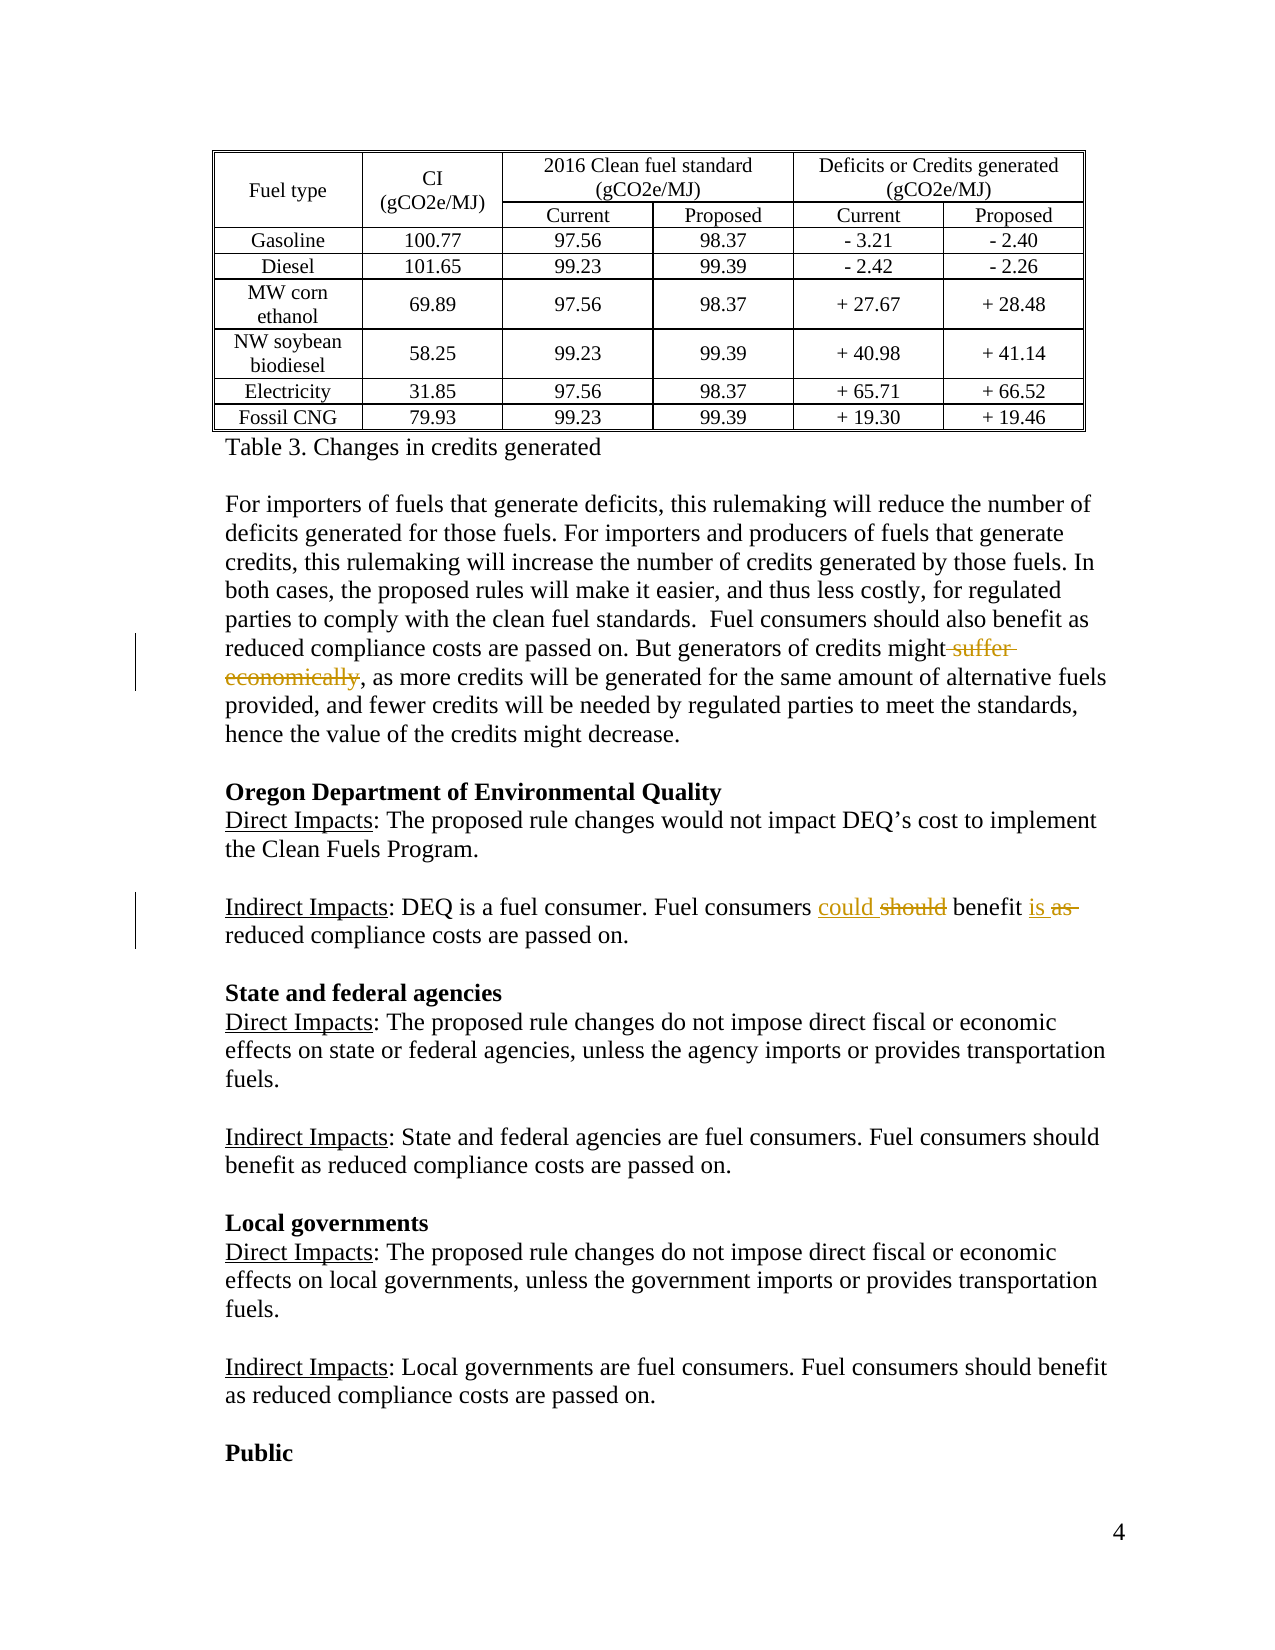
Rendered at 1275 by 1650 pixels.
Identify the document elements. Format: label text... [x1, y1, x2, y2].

table_cell + 19.30 [794, 405, 943, 429]
table_cell + 41.14 [944, 330, 1083, 377]
table_cell 98.37 [654, 280, 793, 328]
table_cell NW soybean biodiesel [215, 330, 362, 377]
text Table 3. Changes in credits generated [225, 432, 1125, 461]
table_cell Current [794, 203, 943, 227]
table_cell 97.56 [503, 379, 652, 403]
table_cell 101.65 [363, 254, 502, 278]
table_cell 99.39 [654, 405, 793, 429]
table_cell - 3.21 [794, 228, 943, 252]
table_cell + 65.71 [794, 379, 943, 403]
table_cell 99.39 [654, 330, 793, 377]
table_cell 99.23 [503, 254, 652, 278]
table_header CI (gCO2e/MJ) [363, 153, 502, 227]
list Oregon Department of Environmental Quality [225, 777, 1123, 806]
table_cell + 40.98 [794, 330, 943, 377]
table_cell 97.56 [503, 280, 652, 328]
text For importers of fuels that generate deficits, this rulemaking will reduce the number of deficits generated for those fuels. For importers and producers of fuels that generate credits, this rulemaking will increase the number of credits generated by those fuels. In both cases, the proposed rules will make it easier, and thus less costly, for regulated parties to comply with the clean fuel standards. Fuel consumers should also benefit as reduced compliance costs are passed on. But generators of credits might, as more credits will be generated for the same amount of alternative fuels provided, and fewer credits will be needed by regulated parties to meet the standards, hence the value of the credits might decrease. [225, 489, 1125, 748]
table_cell MW corn ethanol [215, 280, 362, 328]
text Direct Impacts: The proposed rule changes would not impact DEQ’s cost to implement the Clean Fuels Program. [225, 806, 1125, 863]
table_cell + 66.52 [944, 379, 1083, 403]
table_cell 31.85 [363, 379, 502, 403]
table_cell 79.93 [363, 405, 502, 429]
table_cell 100.77 [363, 228, 502, 252]
table_header Fuel type [215, 153, 362, 227]
table_cell Gasoline [215, 228, 362, 252]
table_cell Current [503, 203, 652, 227]
text Indirect Impacts: State and federal agencies are fuel consumers. Fuel consumers should benefit as reduced compliance costs are passed on. [225, 1122, 1125, 1179]
text Direct Impacts: The proposed rule changes do not impose direct fiscal or economic effects on state or federal agencies, unless the agency imports or provides transportation fuels. [225, 1007, 1125, 1093]
text Direct Impacts: The proposed rule changes do not impose direct fiscal or economic effects on local governments, unless the government imports or provides transportation fuels. [225, 1237, 1125, 1323]
table_cell 97.56 [503, 228, 652, 252]
list Public [225, 1438, 1123, 1467]
table_cell 99.23 [503, 405, 652, 429]
text Indirect Impacts: DEQ is a fuel consumer. Fuel consumers benefit reduced compliance costs are passed on. [225, 892, 1125, 949]
table_header Deficits or Credits generated (gCO2e/MJ) [794, 153, 1083, 201]
table_cell Diesel [215, 254, 362, 278]
table_cell - 2.40 [944, 228, 1083, 252]
table_cell 99.23 [503, 330, 652, 377]
table_cell Proposed [944, 203, 1083, 227]
text Indirect Impacts: Local governments are fuel consumers. Fuel consumers should benefit as reduced compliance costs are passed on. [225, 1352, 1125, 1409]
table_cell - 2.42 [794, 254, 943, 278]
table_cell - 2.26 [944, 254, 1083, 278]
table_cell 58.25 [363, 330, 502, 377]
table_cell 99.39 [654, 254, 793, 278]
table_cell + 28.48 [944, 280, 1083, 328]
table_cell 98.37 [654, 379, 793, 403]
table_cell Fossil CNG [215, 405, 362, 429]
table_cell Proposed [654, 203, 793, 227]
table_cell Electricity [215, 379, 362, 403]
table_cell 69.89 [363, 280, 502, 328]
table_cell + 27.67 [794, 280, 943, 328]
list Local governments [225, 1208, 1123, 1237]
table_cell + 19.46 [944, 405, 1083, 429]
table_cell 98.37 [654, 228, 793, 252]
list State and federal agencies [225, 978, 1123, 1007]
table_header 2016 Clean fuel standard (gCO2e/MJ) [503, 153, 793, 201]
